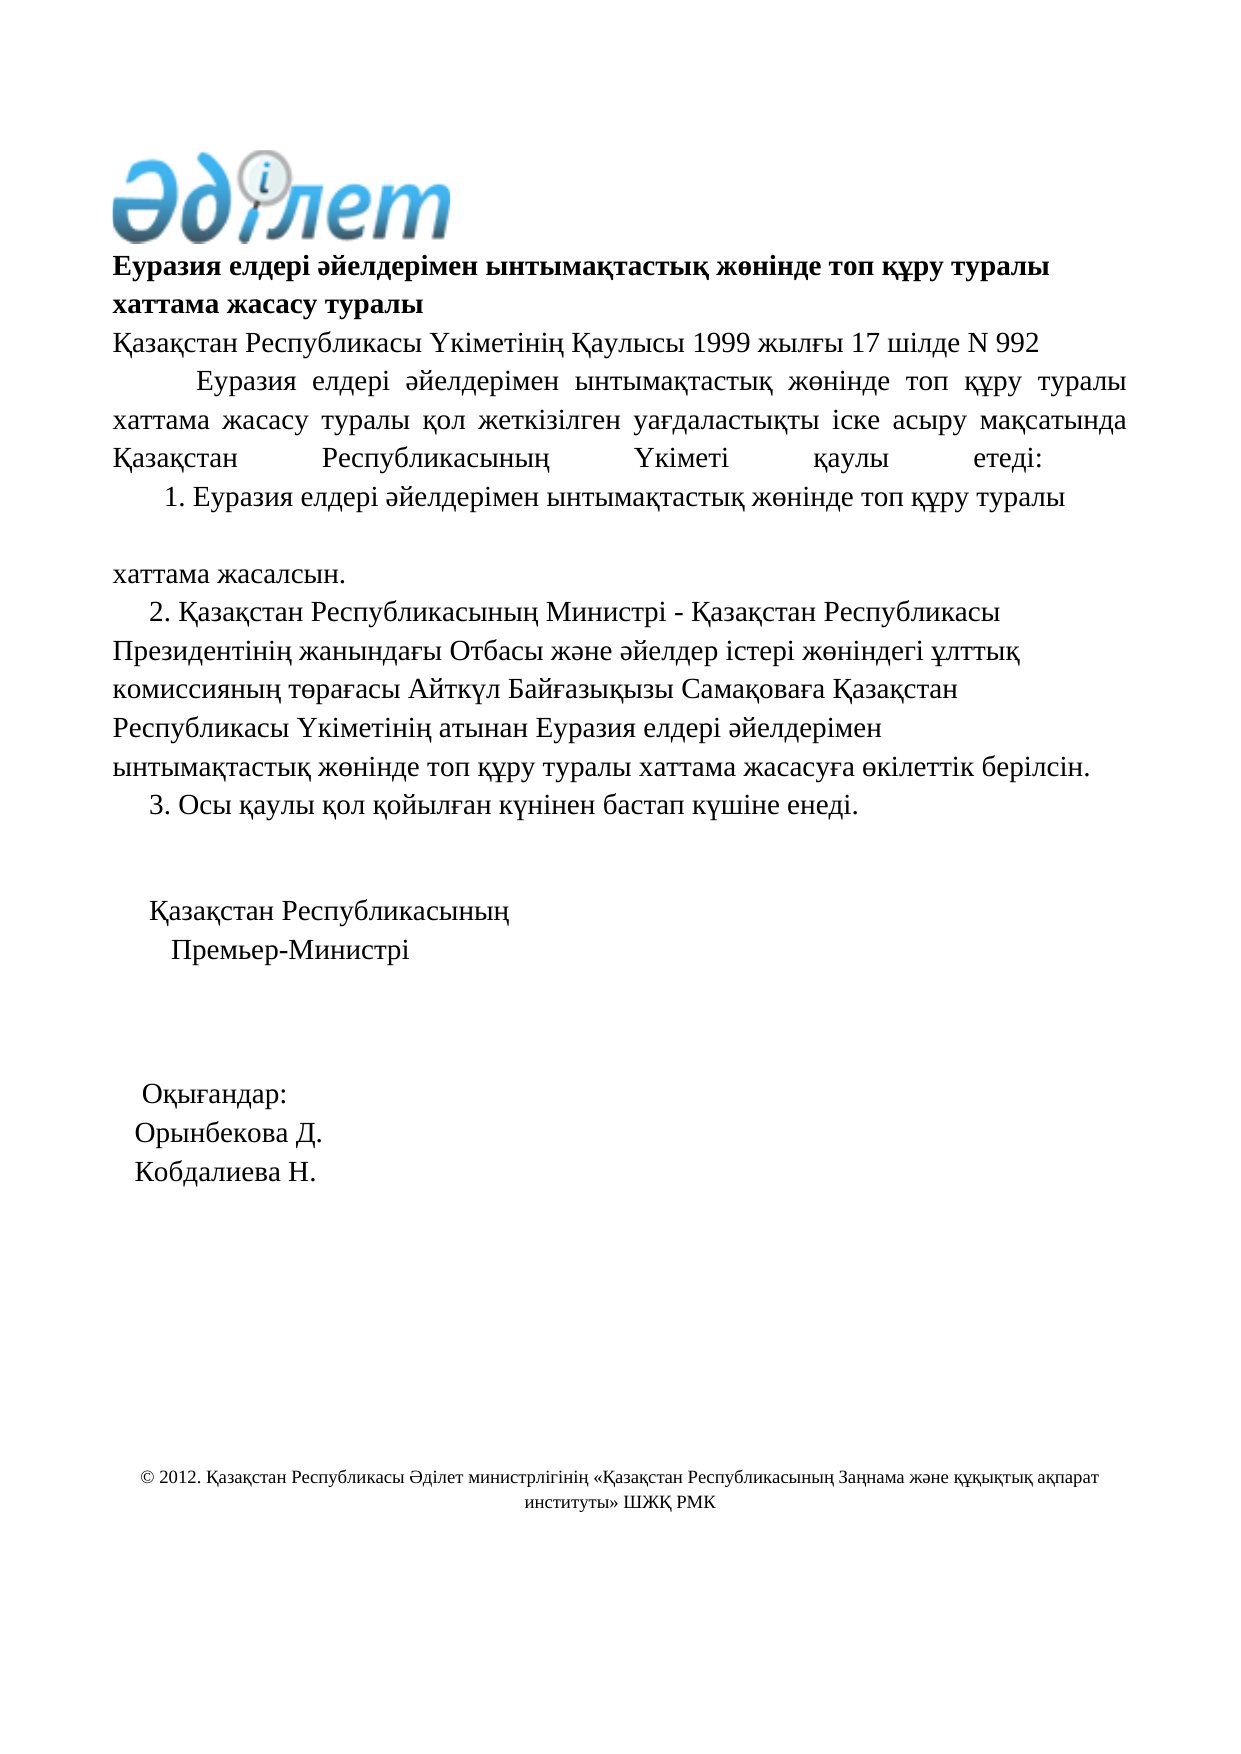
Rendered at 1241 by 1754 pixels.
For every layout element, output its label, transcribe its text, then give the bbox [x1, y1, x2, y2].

text Еуразия елдері әйелдерімен ынтымақтастық жөнінде топ құру туралы хаттама жасасу туралы [112, 248, 1128, 320]
text хаттама жасалсын. [112, 556, 1128, 589]
picture [112, 150, 451, 244]
text ынтымақтастық жөнінде топ құру туралы хаттама жасасуға өкілеттік берілсін. [112, 749, 1128, 782]
text Қазақстан Республикасының [112, 893, 1128, 927]
text Оқығандар: [112, 1077, 1128, 1110]
text комиссияның төрағасы Айткүл Байғазықызы Самақоваға Қазақстан [112, 672, 1128, 705]
text 2. Қазақстан Республикасының Министрі - Қазақстан Республикасы [112, 594, 1128, 628]
text Еуразия елдері әйелдерімен ынтымақтастық жөнінде топ құру туралы хаттама жасасу туралы қол жеткізілген уағдаластықты іске асыру мақсатында Қазақстан Республикасының Үкіметі қаулы етеді: 1. Еуразия елдері әйелдерімен ынтымақтастық жөнінде топ құру туралы [112, 363, 1128, 512]
text © 2012. Қазақстан Республикасы Әділет министрлігінің «Қазақстан Республикасының Заңнама және құқықтық ақпарат институты» ШЖҚ РМК [112, 1466, 1128, 1512]
text Қазақстан Республикасы Үкіметінің Қаулысы 1999 жылғы 17 шілде N 992 [112, 325, 1128, 358]
text 3. Осы қаулы қол қойылған күнінен бастап күшіне енеді. [112, 787, 1128, 821]
text Президентінің жанындағы Отбасы және әйелдер істері жөніндегі ұлттық [112, 633, 1128, 667]
text Орынбекова Д. [112, 1115, 1128, 1149]
text Республикасы Үкіметінің атынан Еуразия елдері әйелдерімен [112, 710, 1128, 744]
text Премьер-Министрі [112, 932, 1128, 965]
text Кобдалиева Н. [112, 1154, 1128, 1187]
